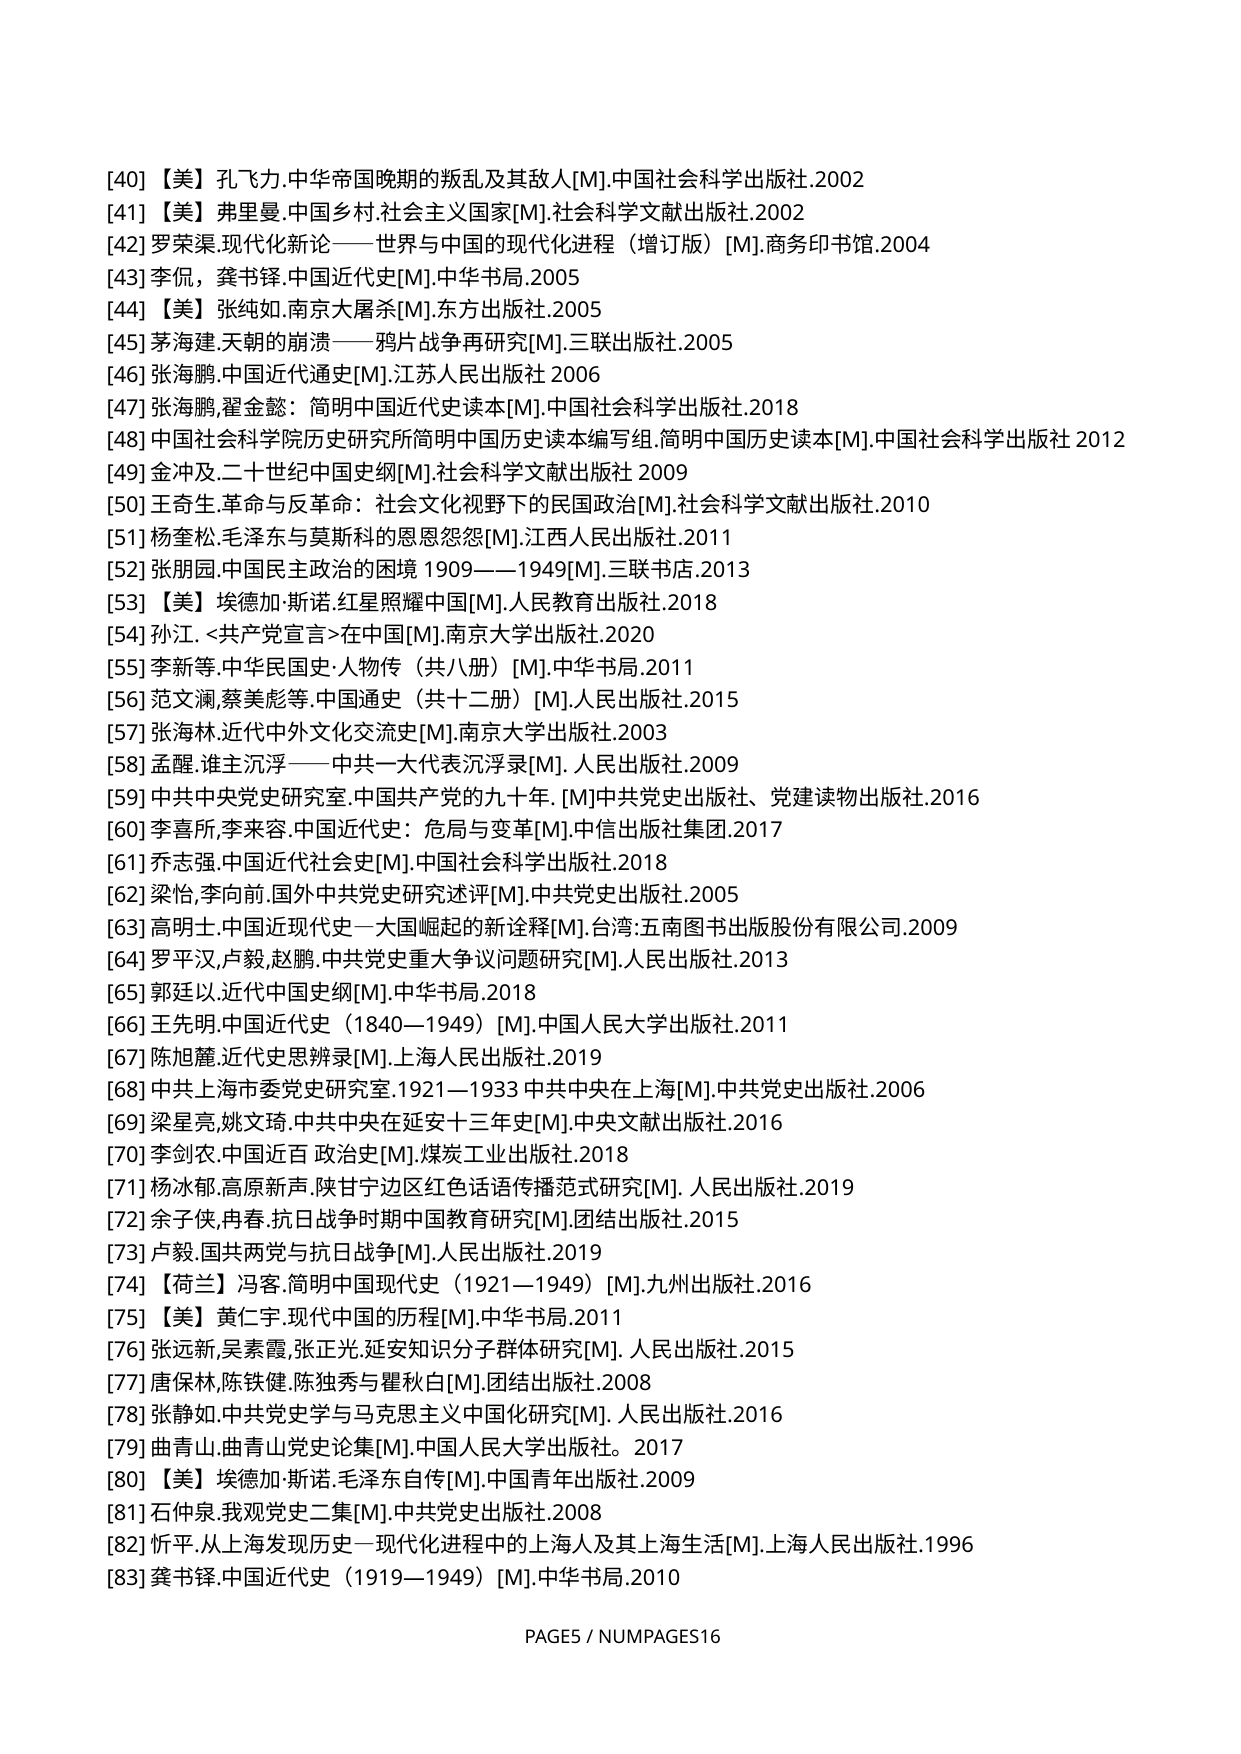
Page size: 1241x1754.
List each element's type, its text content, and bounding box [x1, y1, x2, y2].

list 【美】黄仁宇.现代中国的历程[M].中华书局.2011 [106, 1299, 1134, 1332]
list 【美】埃德加·斯诺.毛泽东自传[M].中国青年出版社.2009 [106, 1462, 1134, 1494]
list 【美】孔飞力.中华帝国晚期的叛乱及其敌人[M].中国社会科学出版社.2002 [106, 162, 1134, 194]
list 张海鹏.中国近代通史[M].江苏人民出版社2006 [106, 357, 1134, 389]
list 乔志强.中国近代社会史[M].中国社会科学出版社.2018 [106, 844, 1134, 877]
list 孙江. <共产党宣言>在中国[M].南京大学出版社.2020 [106, 617, 1134, 649]
list 杨冰郁.高原新声.陕甘宁边区红色话语传播范式研究[M]. 人民出版社.2019 [106, 1169, 1134, 1202]
list 王先明.中国近代史（1840—1949）[M].中国人民大学出版社.2011 [106, 1007, 1134, 1039]
list 张海林.近代中外文化交流史[M].南京大学出版社.2003 [106, 714, 1134, 747]
list 罗平汉,卢毅,赵鹏.中共党史重大争议问题研究[M].人民出版社.2013 [106, 942, 1134, 974]
list 唐保林,陈铁健.陈独秀与瞿秋白[M].团结出版社.2008 [106, 1364, 1134, 1397]
list 孟醒.谁主沉浮——中共一大代表沉浮录[M]. 人民出版社.2009 [106, 747, 1134, 779]
list 梁星亮,姚文琦.中共中央在延安十三年史[M].中央文献出版社.2016 [106, 1104, 1134, 1137]
list 曲青山.曲青山党史论集[M].中国人民大学出版社。2017 [106, 1429, 1134, 1462]
list 【美】张纯如.南京大屠杀[M].东方出版社.2005 [106, 292, 1134, 324]
list 罗荣渠.现代化新论——世界与中国的现代化进程（增订版）[M].商务印书馆.2004 [106, 227, 1134, 259]
list 余子侠,冉春.抗日战争时期中国教育研究[M].团结出版社.2015 [106, 1202, 1134, 1234]
list 金冲及.二十世纪中国史纲[M].社会科学文献出版社2009 [106, 454, 1134, 487]
list 中国社会科学院历史研究所简明中国历史读本编写组.简明中国历史读本[M].中国社会科学出版社2012 [106, 422, 1134, 454]
list 张朋园.中国民主政治的困境1909——1949[M].三联书店.2013 [106, 552, 1134, 584]
list 卢毅.国共两党与抗日战争[M].人民出版社.2019 [106, 1234, 1134, 1267]
list 李喜所,李来容.中国近代史：危局与变革[M].中信出版社集团.2017 [106, 812, 1134, 844]
list 李剑农.中国近百 政治史[M].煤炭工业出版社.2018 [106, 1137, 1134, 1169]
list 李侃，龚书铎.中国近代史[M].中华书局.2005 [106, 259, 1134, 292]
list 范文澜,蔡美彪等.中国通史（共十二册）[M].人民出版社.2015 [106, 682, 1134, 714]
list 龚书铎.中国近代史（1919—1949）[M].中华书局.2010 [106, 1559, 1134, 1592]
list 郭廷以.近代中国史纲[M].中华书局.2018 [106, 974, 1134, 1007]
list 李新等.中华民国史·人物传（共八册）[M].中华书局.2011 [106, 649, 1134, 682]
list 忻平.从上海发现历史—现代化进程中的上海人及其上海生活[M].上海人民出版社.1996 [106, 1527, 1134, 1559]
list 石仲泉.我观党史二集[M].中共党史出版社.2008 [106, 1494, 1134, 1527]
list 中共上海市委党史研究室.1921—1933中共中央在上海[M].中共党史出版社.2006 [106, 1072, 1134, 1104]
list 梁怡,李向前.国外中共党史研究述评[M].中共党史出版社.2005 [106, 877, 1134, 909]
list 张静如.中共党史学与马克思主义中国化研究[M]. 人民出版社.2016 [106, 1397, 1134, 1429]
list 中共中央党史研究室.中国共产党的九十年. [M]中共党史出版社、党建读物出版社.2016 [106, 779, 1134, 812]
list 【美】埃德加·斯诺.红星照耀中国[M].人民教育出版社.2018 [106, 584, 1134, 617]
list 王奇生.革命与反革命：社会文化视野下的民国政治[M].社会科学文献出版社.2010 [106, 487, 1134, 519]
list 陈旭麓.近代史思辨录[M].上海人民出版社.2019 [106, 1039, 1134, 1072]
list 张海鹏,翟金懿：简明中国近代史读本[M].中国社会科学出版社.2018 [106, 389, 1134, 422]
list 茅海建.天朝的崩溃——鸦片战争再研究[M].三联出版社.2005 [106, 324, 1134, 357]
list 【美】弗里曼.中国乡村.社会主义国家[M].社会科学文献出版社.2002 [106, 194, 1134, 227]
list 【荷兰】冯客.简明中国现代史（1921—1949）[M].九州出版社.2016 [106, 1267, 1134, 1299]
list 高明士.中国近现代史—大国崛起的新诠释[M].台湾:五南图书出版股份有限公司.2009 [106, 909, 1134, 942]
list 杨奎松.毛泽东与莫斯科的恩恩怨怨[M].江西人民出版社.2011 [106, 519, 1134, 552]
list 张远新,吴素霞,张正光.延安知识分子群体研究[M]. 人民出版社.2015 [106, 1332, 1134, 1364]
